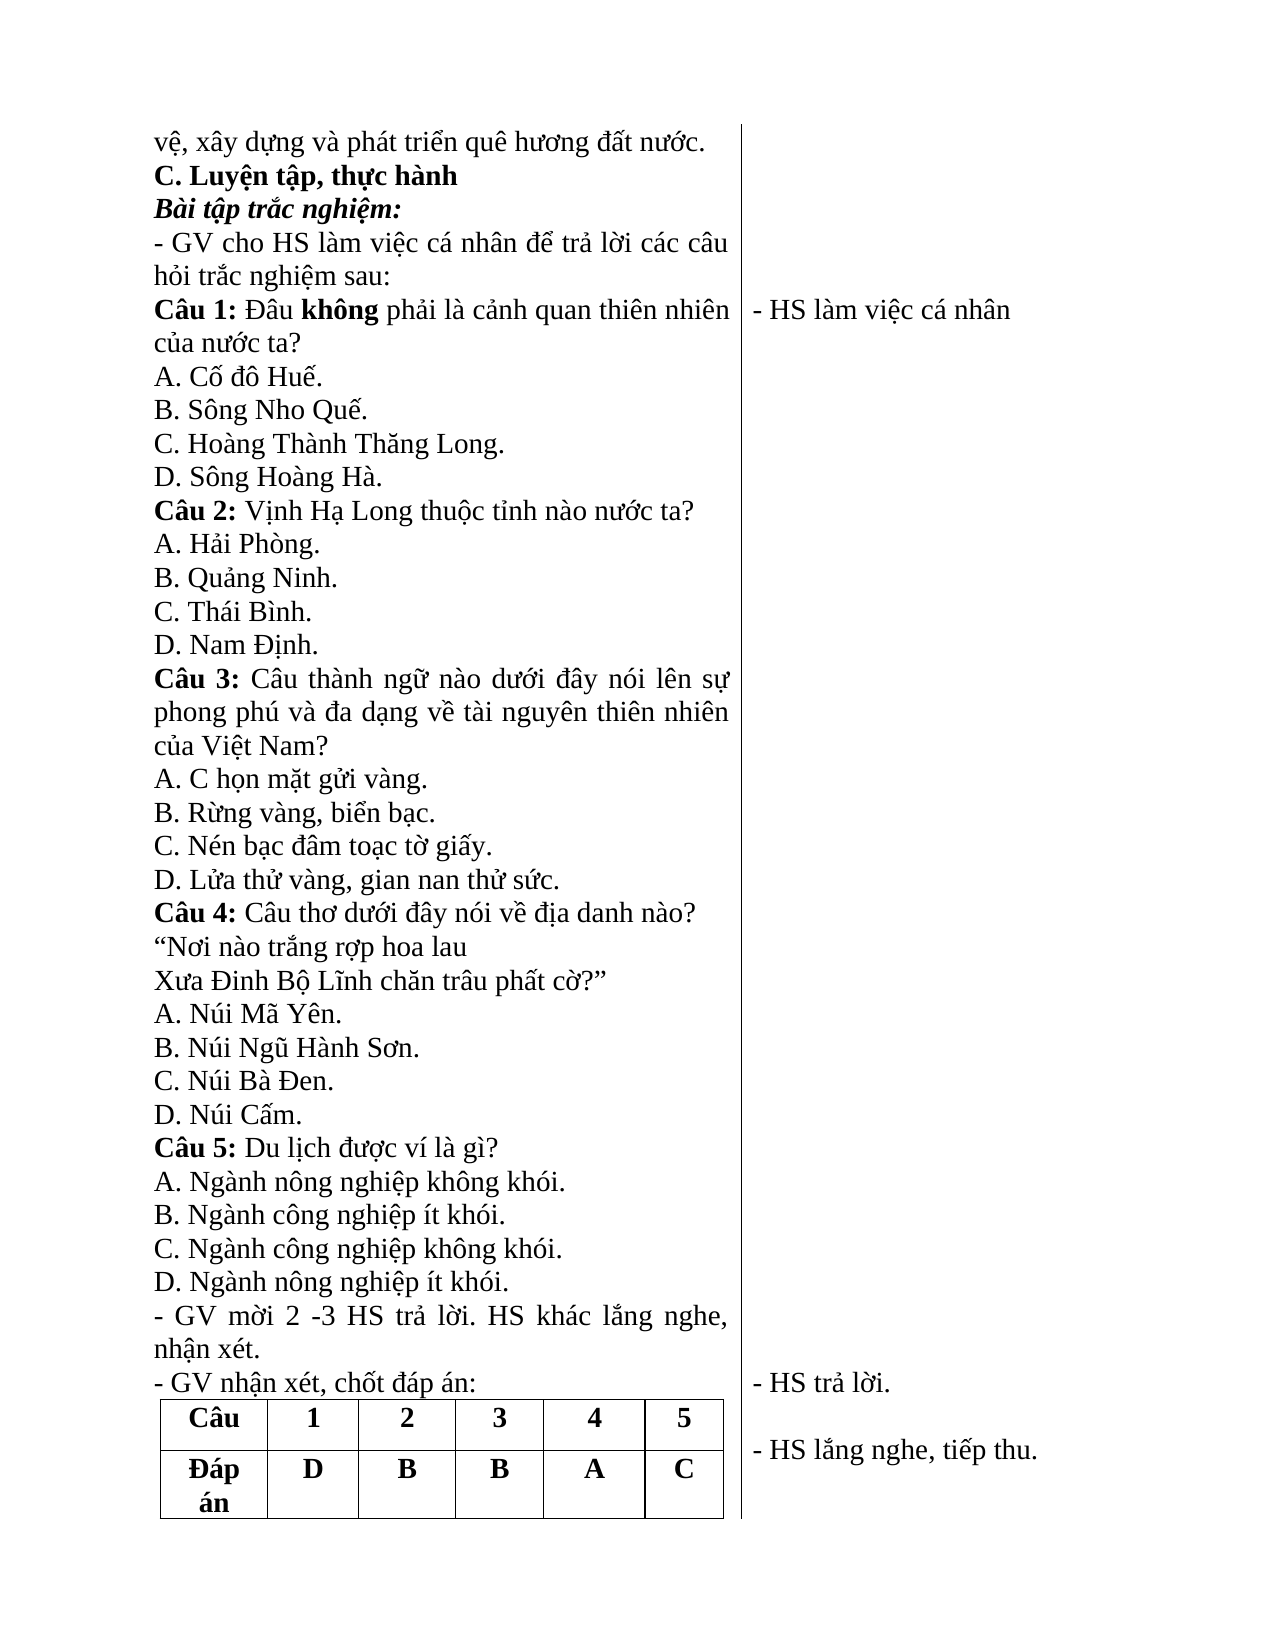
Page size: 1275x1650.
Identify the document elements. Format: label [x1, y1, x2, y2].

table_header [742, 124, 1168, 1519]
table_header [142, 124, 741, 1519]
